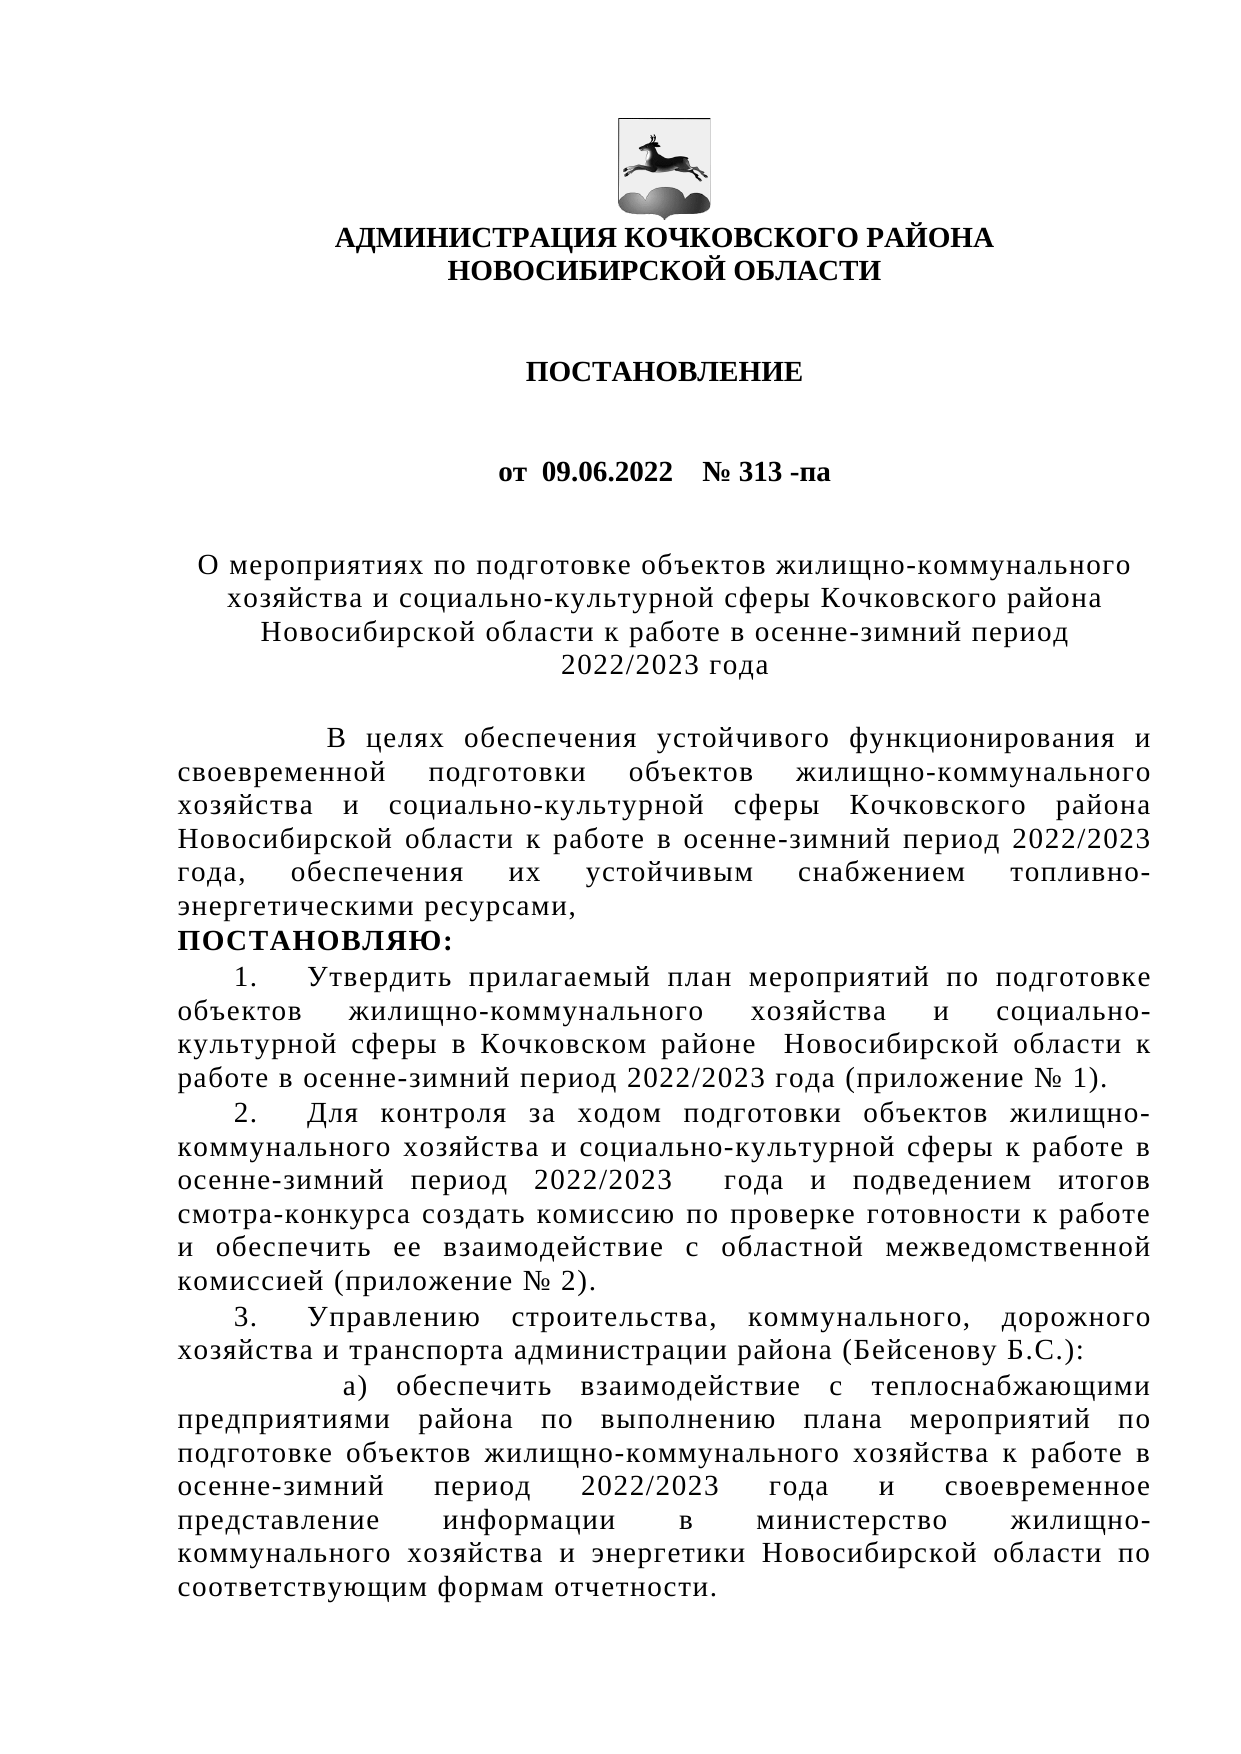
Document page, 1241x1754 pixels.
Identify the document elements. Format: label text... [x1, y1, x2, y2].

subtitle от 09.06.2022 № 313 -па [177, 454, 1152, 488]
picture [618, 118, 711, 220]
text В целях обеспечения устойчивого функционирования и своевременной подготовки объектов жилищно-коммунального хозяйства и социально-культурной сферы Кочковского района Новосибирской области к работе в осенне-зимний период 2022/2023 года, обеспечения их устойчивым снабжением топливно-энергетическими ресурсами, [177, 720, 1152, 921]
title АДМИНИСТРАЦИЯ КОЧКОВСКОГО РАЙОНА [177, 220, 1152, 253]
text ПОСТАНОВЛЕНИЕ [177, 354, 1152, 387]
text а) обеспечить взаимодействие с теплоснабжающими предприятиями района по выполнению плана мероприятий по подготовке объектов жилищно-коммунального хозяйства к работе в осенне-зимний период 2022/2023 года и своевременное представление информации в министерство жилищно-коммунального хозяйства и энергетики Новосибирской области по соответствующим формам отчетности. [177, 1368, 1152, 1603]
list Для контроля за ходом подготовки объектов жилищно-коммунального хозяйства и социально-культурной сферы к работе в осенне-зимний период 2022/2023 года и подведением итогов смотра-конкурса создать комиссию по проверке готовности к работе и обеспечить ее взаимодействие с областной межведомственной комиссией (приложение № 2). [177, 1095, 1152, 1297]
list Управлению строительства, коммунального, дорожного хозяйства и транспорта администрации района (Бейсенову Б.С.): [177, 1299, 1152, 1366]
text НОВОСИБИРСКОЙ ОБЛАСТИ [177, 253, 1152, 287]
text ПОСТАНОВЛЯЮ: [177, 923, 1152, 957]
table_header О мероприятиях по подготовке объектов жилищно-коммунального хозяйства и социально-культурной сферы Кочковского района Новосибирской области к работе в осенне-зимний период 2022/2023 года [177, 546, 1152, 682]
list Утвердить прилагаемый план мероприятий по подготовке объектов жилищно-коммунального хозяйства и социально-культурной сферы в Кочковском районе Новосибирской области к работе в осенне-зимний период 2022/2023 года (приложение № 1). [177, 959, 1152, 1093]
